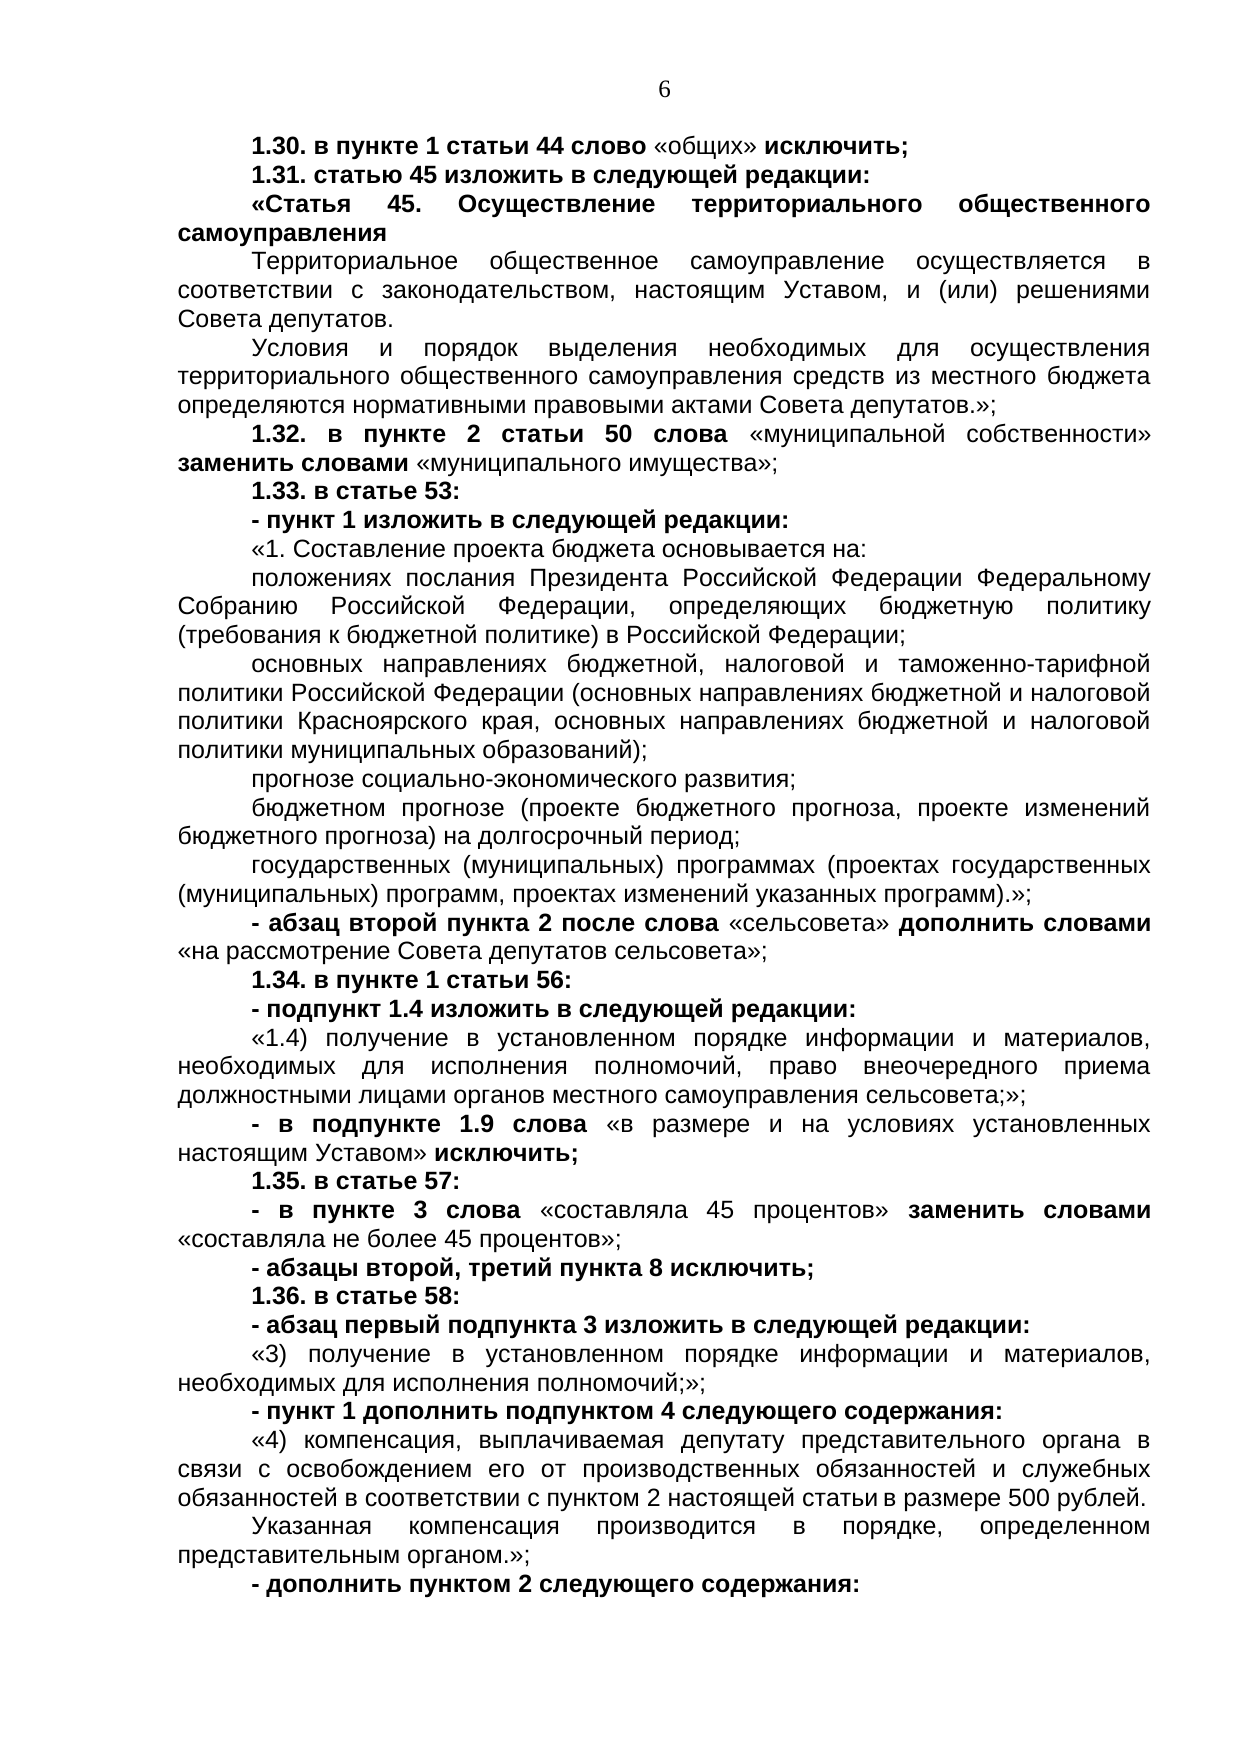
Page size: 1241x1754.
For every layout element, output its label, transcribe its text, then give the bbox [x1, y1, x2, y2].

text «1.4) получение в установленном порядке информации и материалов, необходимых для исполнения полномочий, право внеочередного приема должностными лицами органов местного самоуправления сельсовета;»; [177, 1023, 1152, 1109]
text - абзац первый подпункта 3 изложить в следующей редакции: [177, 1310, 1152, 1339]
text Территориальное общественное самоуправление осуществляется в соответствии с законодательством, настоящим Уставом, и (или) решениями Совета депутатов. [177, 246, 1152, 333]
text - абзац второй пункта 2 после слова «сельсовета» дополнить словами «на рассмотрение Совета депутатов сельсовета»; [177, 908, 1152, 965]
text «Статья 45. Осуществление территориального общественного самоуправления [177, 189, 1152, 246]
text государственных (муниципальных) программах (проектах государственных (муниципальных) программ, проектах изменений указанных программ).»; [177, 850, 1152, 908]
text - в пункте 3 слова «составляла 45 процентов» заменить словами «составляла не более 45 процентов»; [177, 1195, 1152, 1253]
text Условия и порядок выделения необходимых для осуществления территориального общественного самоуправления средств из местного бюджета определяются нормативными правовыми актами Совета депутатов.»; [177, 333, 1152, 419]
text 1.34. в пункте 1 статьи 56: [177, 965, 1152, 994]
text - подпункт 1.4 изложить в следующей редакции: [177, 994, 1152, 1023]
text основных направлениях бюджетной, налоговой и таможенно-тарифной политики Российской Федерации (основных направлениях бюджетной и налоговой политики Красноярского края, основных направлениях бюджетной и налоговой политики муниципальных образований); [177, 649, 1152, 764]
text - в подпункте 1.9 слова «в размере и на условиях установленных настоящим Уставом» исключить; [177, 1109, 1152, 1166]
text 1.30. в пункте 1 статьи 44 слово «общих» исключить; [177, 131, 1152, 160]
text «3) получение в установленном порядке информации и материалов, необходимых для исполнения полномочий;»; [177, 1339, 1152, 1396]
text - пункт 1 дополнить подпунктом 4 следующего содержания: [177, 1396, 1152, 1425]
text Указанная компенсация производится в порядке, определенном представительным органом.»; [177, 1511, 1152, 1569]
text 1.36. в статье 58: [177, 1281, 1152, 1310]
text «1. Составление проекта бюджета основывается на: [177, 534, 1152, 563]
text прогнозе социально-экономического развития; [177, 764, 1152, 793]
text «4) компенсация, выплачиваемая депутату представительного органа в связи с освобождением его от производственных обязанностей и служебных обязанностей в соответствии с пунктом 2 настоящей статьи в размере 500 рублей. [177, 1425, 1152, 1511]
text 1.31. статью 45 изложить в следующей редакции: [177, 160, 1152, 189]
text 1.33. в статье 53: [177, 476, 1152, 505]
text положениях послания Президента Российской Федерации Федеральному Собранию Российской Федерации, определяющих бюджетную политику (требования к бюджетной политике) в Российской Федерации; [177, 563, 1152, 649]
text бюджетном прогнозе (проекте бюджетного прогноза, проекте изменений бюджетного прогноза) на долгосрочный период; [177, 793, 1152, 850]
text - пункт 1 изложить в следующей редакции: [177, 505, 1152, 534]
text - дополнить пунктом 2 следующего содержания: [177, 1569, 1152, 1598]
text - абзацы второй, третий пункта 8 исключить; [177, 1253, 1152, 1281]
text 1.32. в пункте 2 статьи 50 слова «муниципальной собственности» заменить словами «муниципального имущества»; [177, 419, 1152, 476]
text 1.35. в статье 57: [177, 1166, 1152, 1195]
